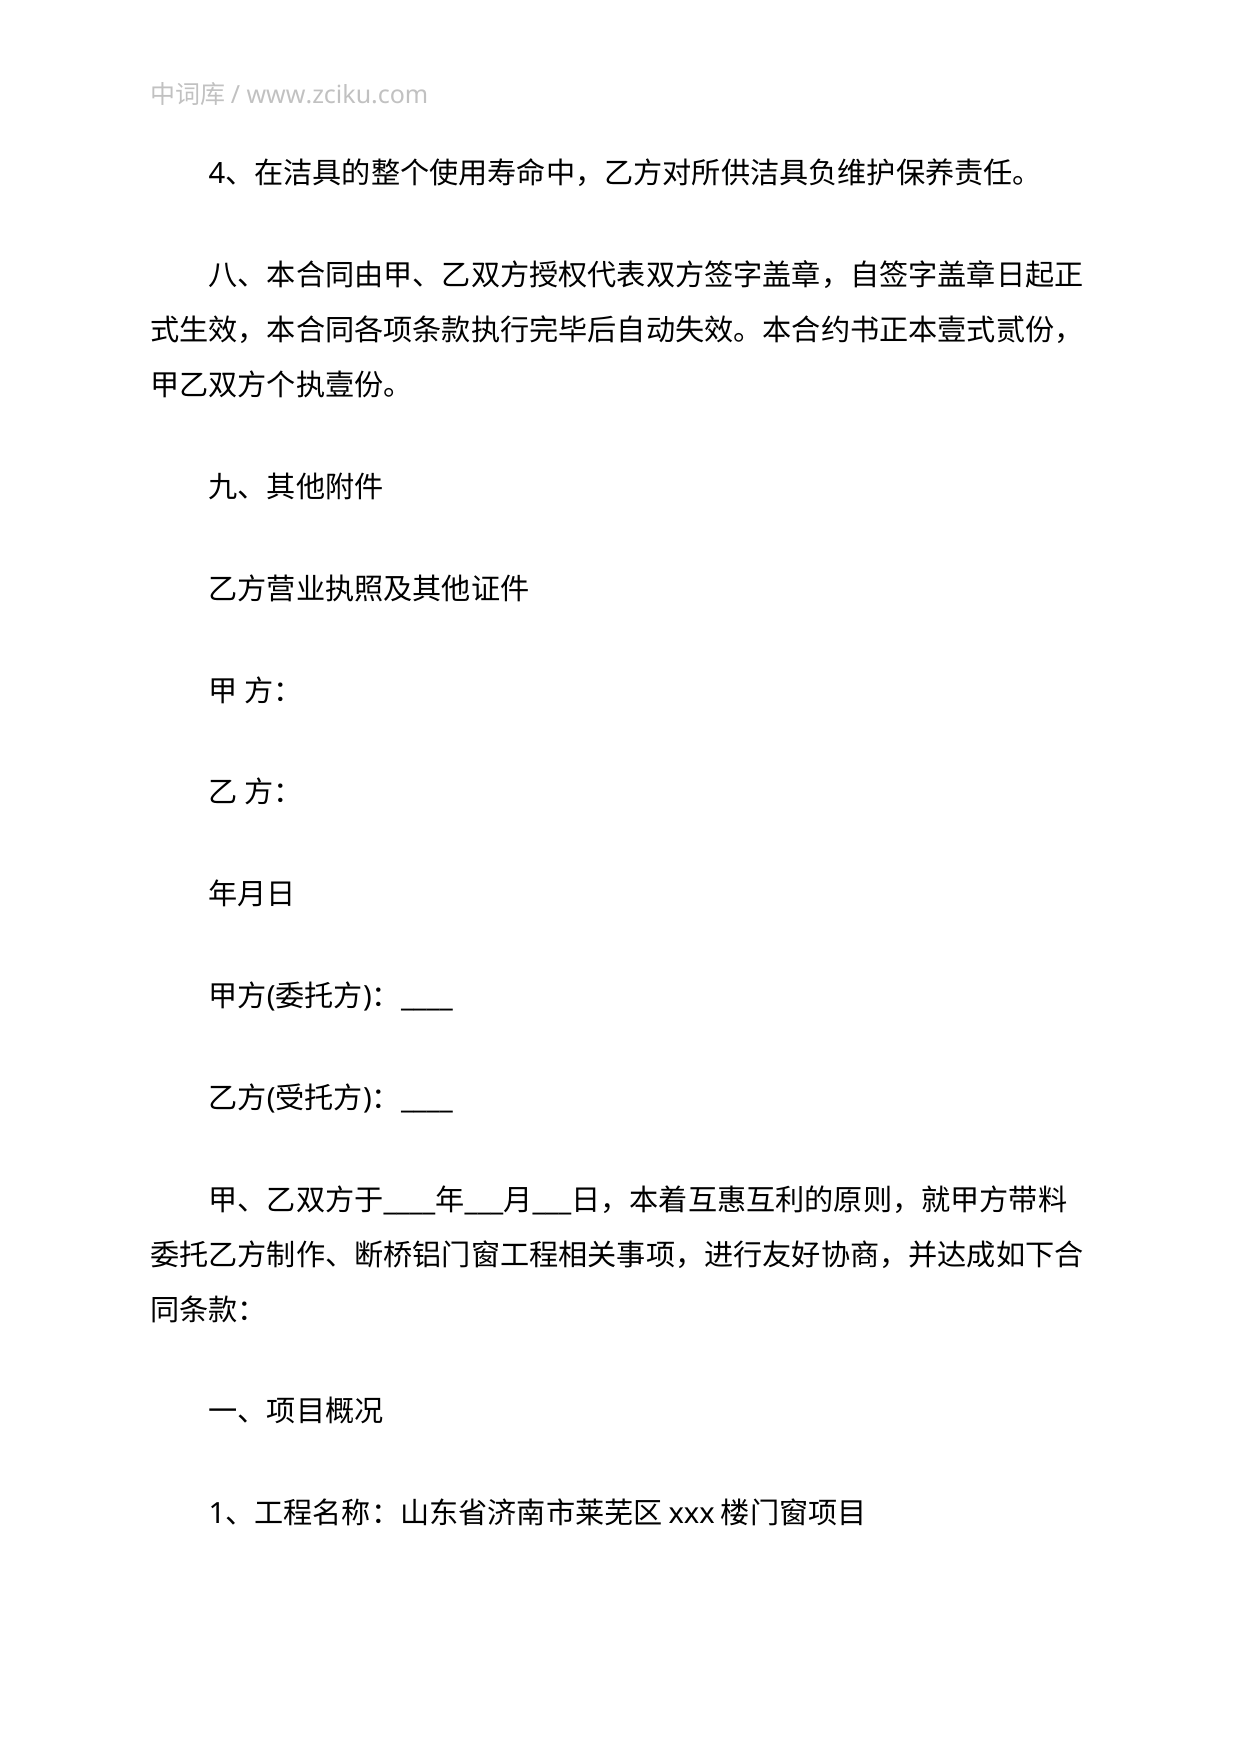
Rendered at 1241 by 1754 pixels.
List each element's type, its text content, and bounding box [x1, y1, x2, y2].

text 九、其他附件 [150, 463, 1090, 506]
text 乙 方： [150, 769, 1090, 811]
text 八、本合同由甲、乙双方授权代表双方签字盖章，自签字盖章日起正式生效，本合同各项条款执行完毕后自动失效。本合约书正本壹式贰份，甲乙双方个执壹份。 [150, 252, 1090, 404]
text 一、项目概况 [150, 1388, 1090, 1430]
text 乙方营业执照及其他证件 [150, 565, 1090, 608]
text 甲 方： [150, 667, 1090, 709]
text 4、在洁具的整个使用寿命中，乙方对所供洁具负维护保养责任。 [150, 150, 1090, 192]
text 乙方(受托方)：____ [150, 1074, 1090, 1117]
text 年月日 [150, 871, 1090, 913]
text 1、工程名称：山东省济南市莱芜区xxx楼门窗项目 [150, 1490, 1090, 1532]
text 甲方(委托方)：____ [150, 972, 1090, 1015]
text 甲、乙双方于____年___月___日，本着互惠互利的原则，就甲方带料委托乙方制作、断桥铝门窗工程相关事项，进行友好协商，并达成如下合同条款： [150, 1176, 1090, 1328]
